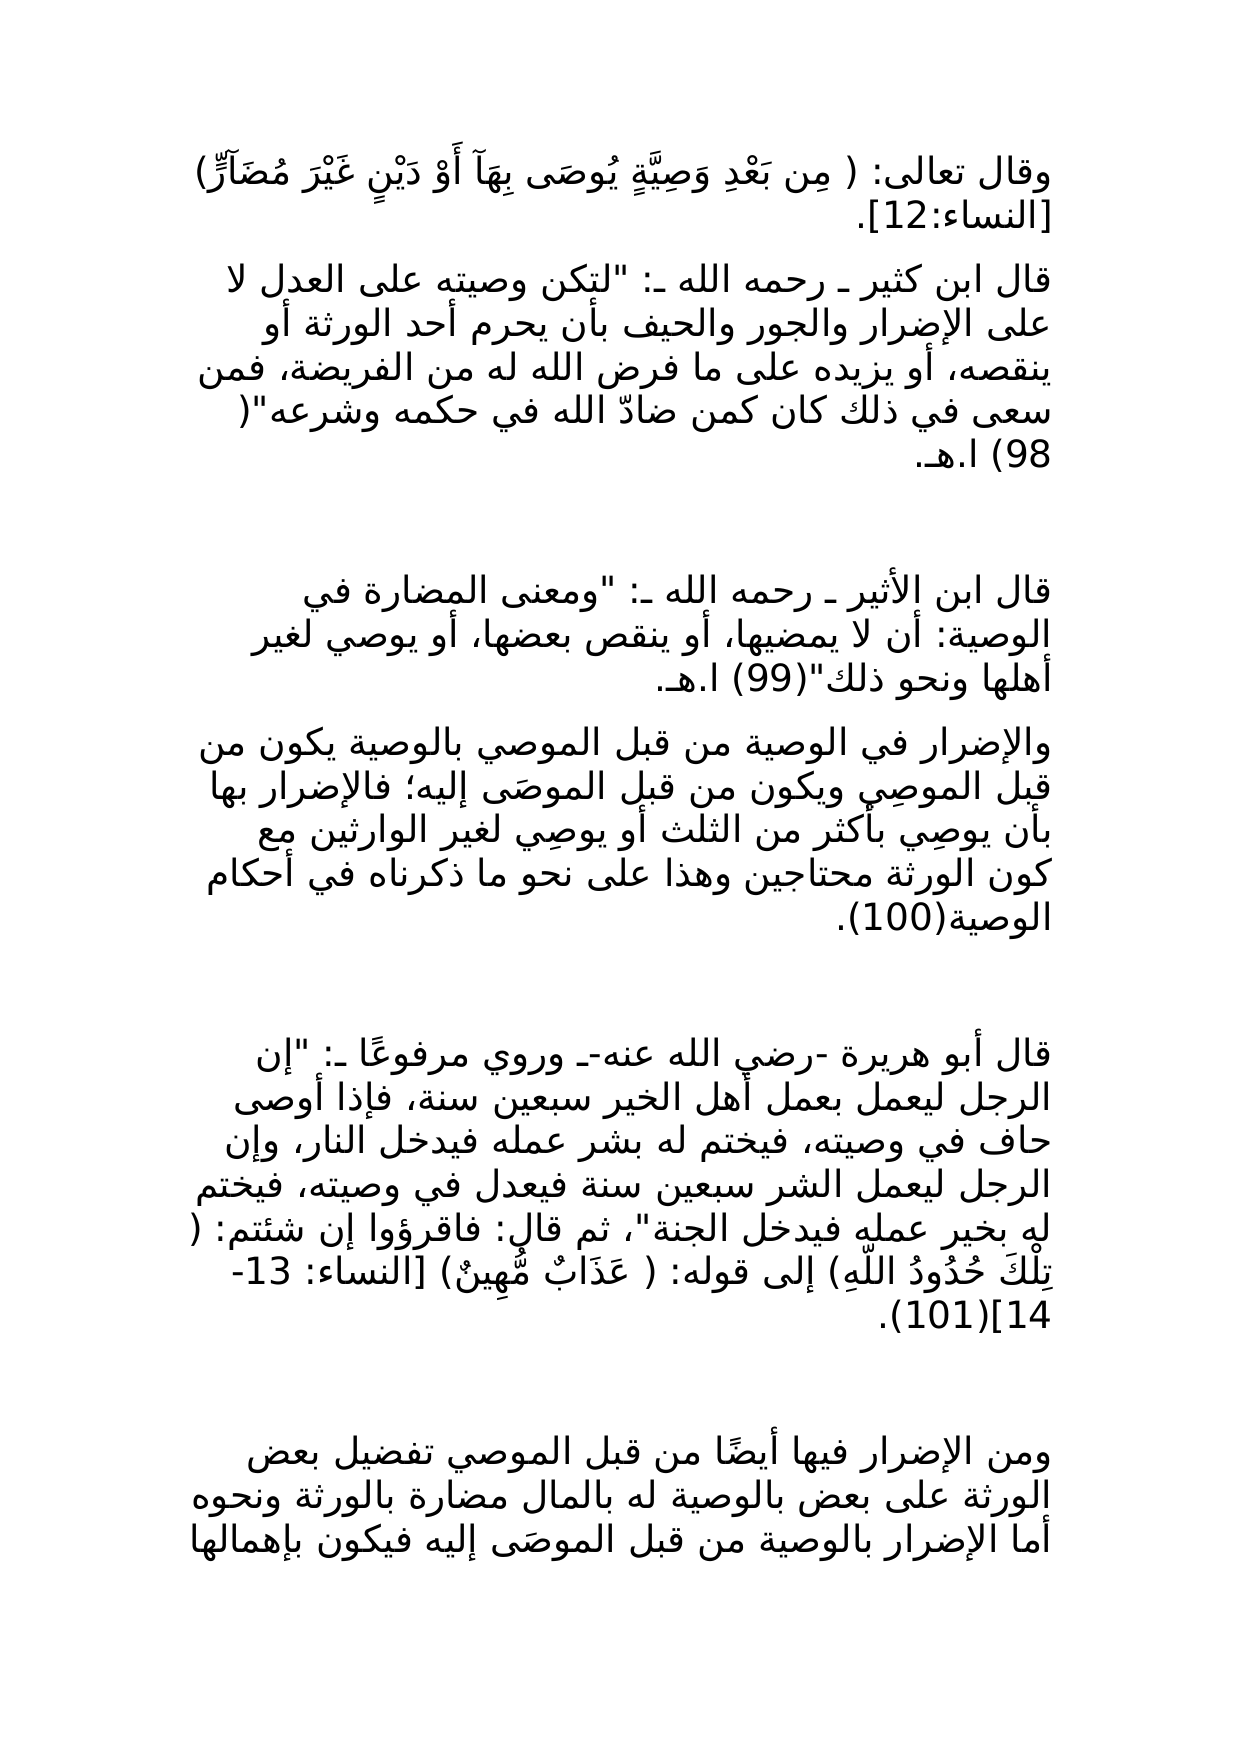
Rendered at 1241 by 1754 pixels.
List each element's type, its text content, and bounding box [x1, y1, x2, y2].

text وقال تعالى: ( مِن بَعْدِ وَصِيَّةٍ يُوصَى بِهَآ أَوْ دَيْنٍ غَيْرَ مُضَآرٍّ) [النساء:12]. [187, 150, 1053, 237]
text قال ابن الأثير ـ رحمه الله ـ: "ومعنى المضارة في الوصية: أن لا يمضيها، أو ينقص بعضها، أو يوصي لغير أهلها ونحو ذلك"(99) ا.هـ. [187, 569, 1053, 700]
text والإضرار في الوصية من قبل الموصي بالوصية يكون من قبل الموصِي ويكون من قبل الموصَى إليه؛ فالإضرار بها بأن يوصِي بأكثر من الثلث أو يوصِي لغير الوارثين مع كون الورثة محتاجين وهذا على نحو ما ذكرناه في أحكام الوصية(100). [187, 721, 1053, 939]
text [187, 1430, 1053, 1561]
text قال ابن كثير ـ رحمه الله ـ: "لتكن وصيته على العدل لا على الإضرار والجور والحيف بأن يحرم أحد الورثة أو ينقصه، أو يزيده على ما فرض الله له من الفريضة، فمن سعى في ذلك كان كمن ضادّ الله في حكمه وشرعه"(98) ا.هـ. [187, 258, 1053, 476]
text قال أبو هريرة -رضي الله عنه-ـ وروي مرفوعًا ـ: "إن الرجل ليعمل بعمل أهل الخير سبعين سنة، فإذا أوصى حاف في وصيته، فيختم له بشر عمله فيدخل النار، وإن الرجل ليعمل الشر سبعين سنة فيعدل في وصيته، فيختم له بخير عمله فيدخل الجنة"، ثم قال: فاقرؤوا إن شئتم: ( تِلْكَ حُدُودُ اللّهِ) إلى قوله: ( عَذَابٌ مُّهِينٌ) [النساء: 13-14](101). [187, 1032, 1053, 1337]
